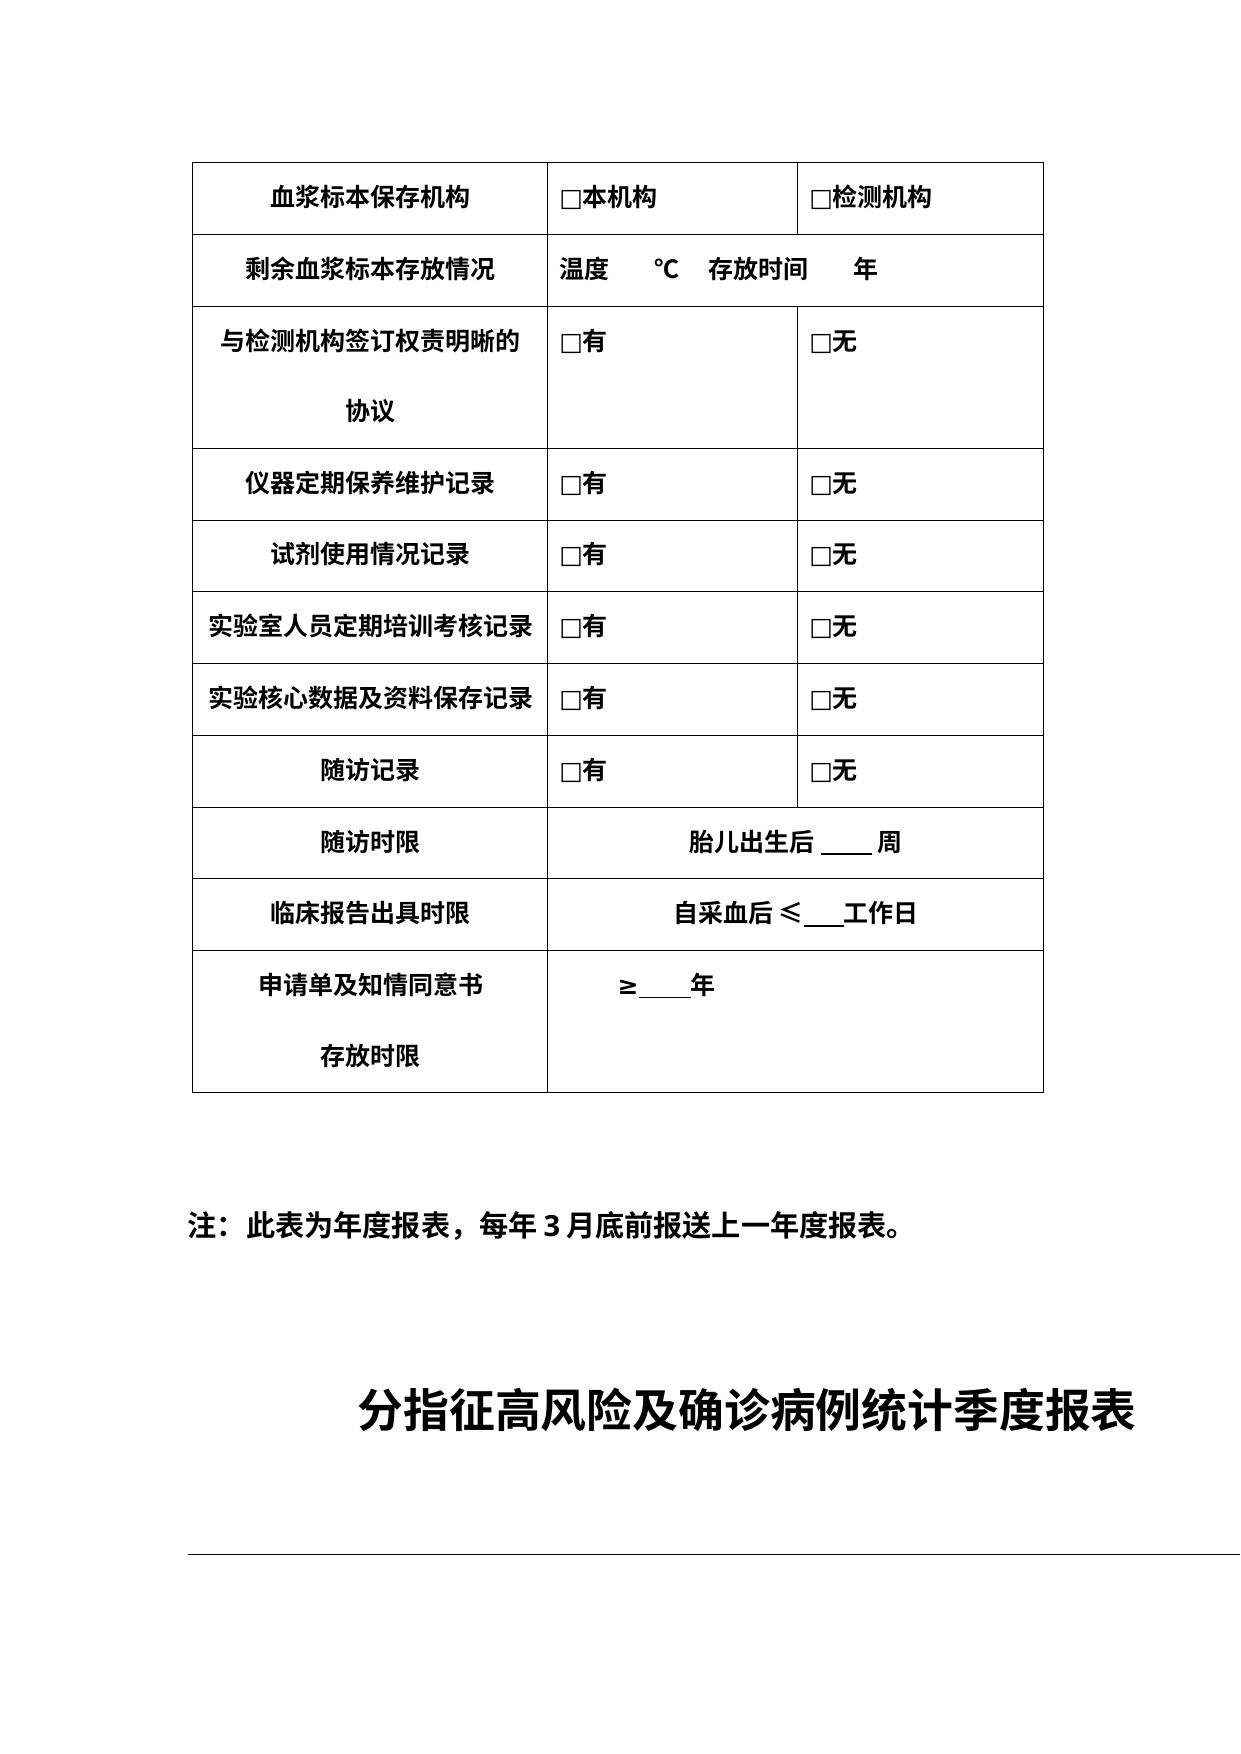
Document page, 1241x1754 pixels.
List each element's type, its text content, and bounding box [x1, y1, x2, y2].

table_cell 实验核心数据及资料保存记录 [193, 664, 547, 735]
table_header 分指征高风险及确诊病例统计季度报表 [188, 1359, 1240, 1554]
table_cell □有 [548, 449, 797, 519]
table_cell 随访时限 [193, 808, 547, 878]
table_cell 自采血后 ≤ 工作日 [548, 879, 1043, 950]
table_cell 仪器定期保养维护记录 [193, 449, 547, 519]
table_cell □无 [798, 307, 1043, 448]
table_cell □有 [548, 664, 797, 735]
table_cell □有 [548, 521, 797, 591]
table_cell □检测机构 [798, 163, 1043, 234]
table_cell 试剂使用情况记录 [193, 521, 547, 591]
table_cell 临床报告出具时限 [193, 879, 547, 950]
table_cell 血浆标本保存机构 [193, 163, 547, 234]
table_cell □无 [798, 449, 1043, 519]
table_cell □有 [548, 307, 797, 448]
table_cell □有 [548, 592, 797, 663]
table_cell ≥ 年 [548, 951, 1043, 1092]
table_cell 剩余血浆标本存放情况 [193, 235, 547, 306]
table_cell 与检测机构签订权责明晰的 协议 [193, 307, 547, 448]
table_cell □无 [798, 521, 1043, 591]
table_cell □本机构 [548, 163, 797, 234]
table_cell 随访记录 [193, 736, 547, 807]
table_cell 申请单及知情同意书 存放时限 [193, 951, 547, 1092]
table_cell □有 [548, 736, 797, 807]
table_cell 实验室人员定期培训考核记录 [193, 592, 547, 663]
table_cell □无 [798, 736, 1043, 807]
table_cell □无 [798, 664, 1043, 735]
table_cell □无 [798, 592, 1043, 663]
table_cell 温度 ℃ 存放时间 年 [548, 235, 1043, 306]
table_cell 胎儿出生后 周 [548, 808, 1043, 878]
text 注：此表为年度报表，每年3月底前报送上一年度报表。 [187, 1191, 1053, 1256]
